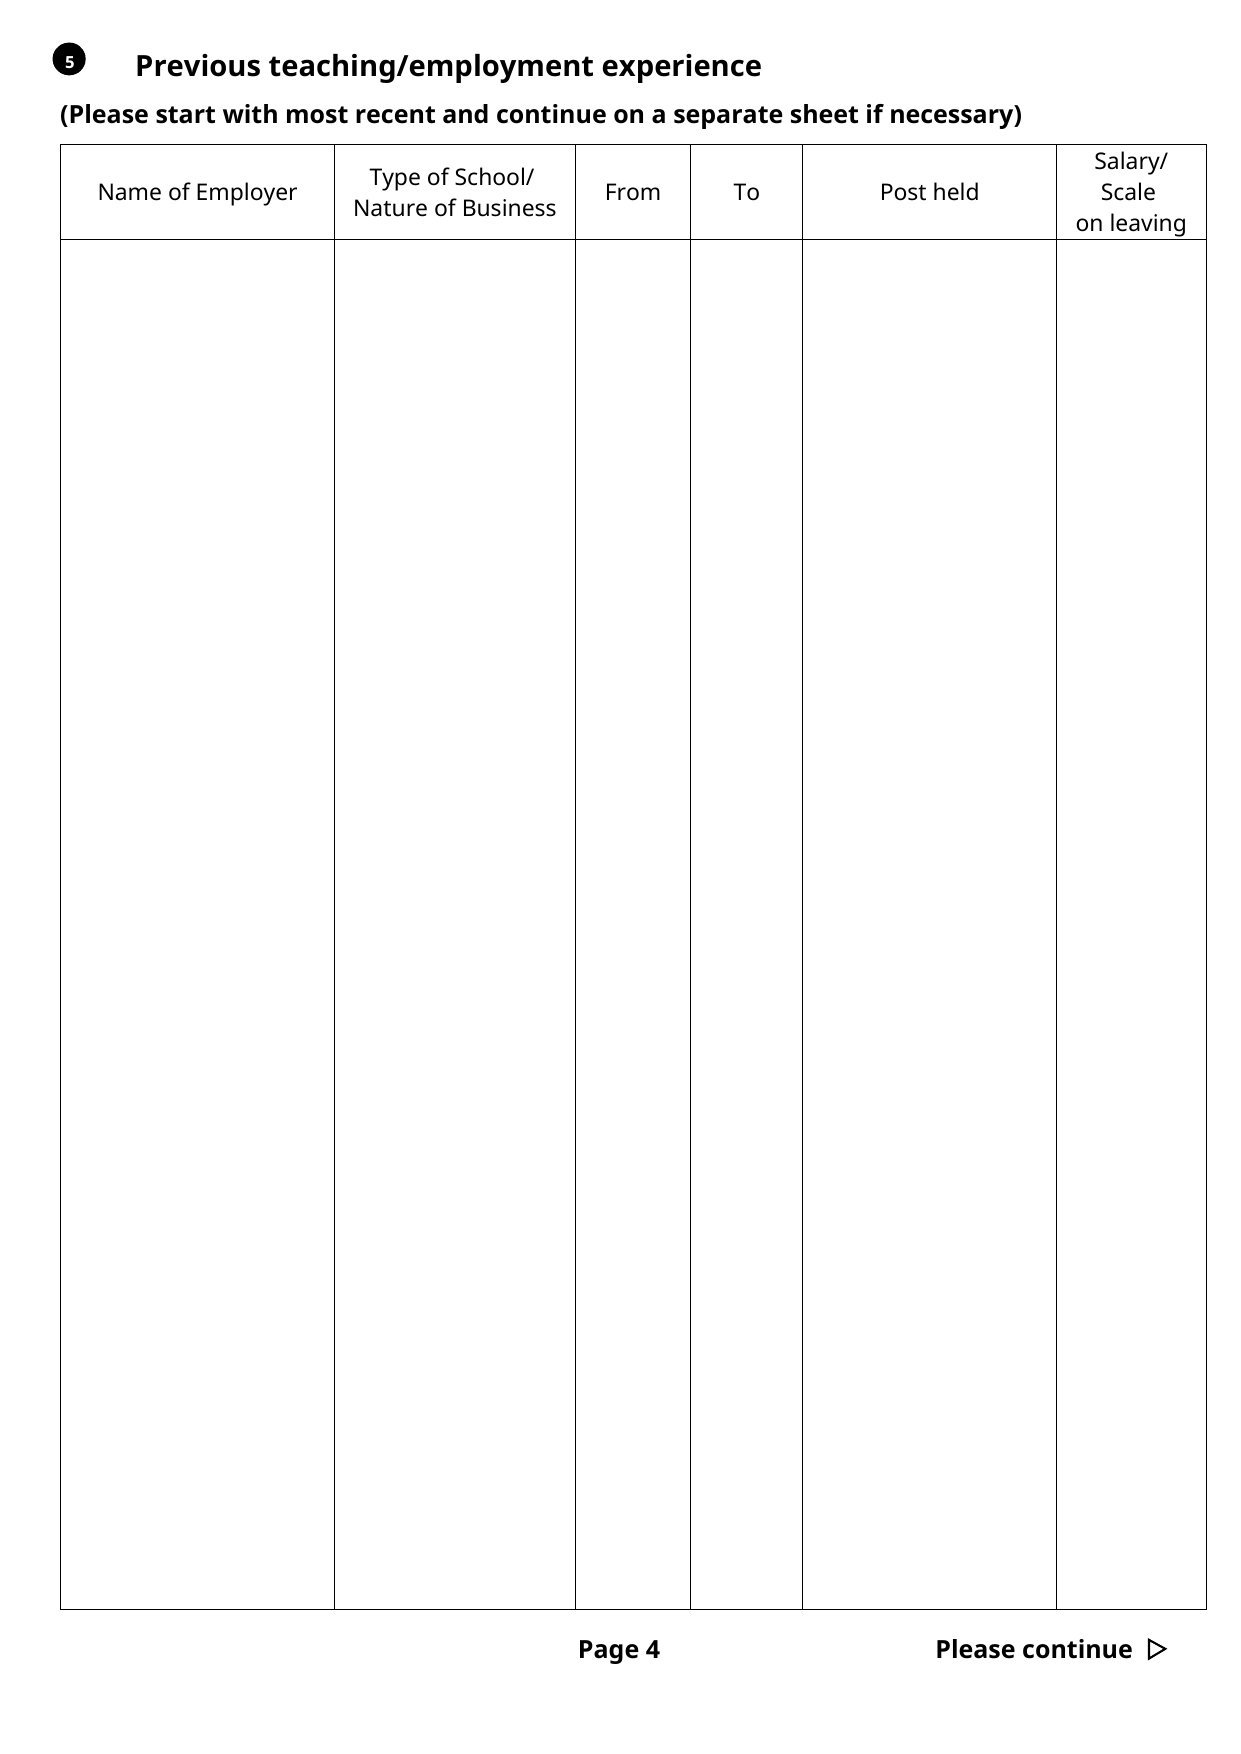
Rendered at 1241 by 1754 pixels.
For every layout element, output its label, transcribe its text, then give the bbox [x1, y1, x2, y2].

table_cell [61, 240, 334, 1609]
text Previous teaching/employment experience [60, 45, 1180, 85]
table_cell [1057, 240, 1206, 1609]
table_header Type of School/ Nature of Business [335, 145, 575, 238]
table_header Post held [803, 145, 1056, 238]
table_header From [576, 145, 690, 238]
table_header Name of Employer [61, 145, 334, 238]
text (Please start with most recent and continue on a separate sheet if necessary) [60, 97, 1180, 131]
table_cell [691, 240, 802, 1609]
table_cell [335, 240, 575, 1609]
table_cell [803, 240, 1056, 1609]
table_header To [691, 145, 802, 238]
table_cell [576, 240, 690, 1609]
table_header Salary/Scale on leaving [1057, 145, 1206, 238]
